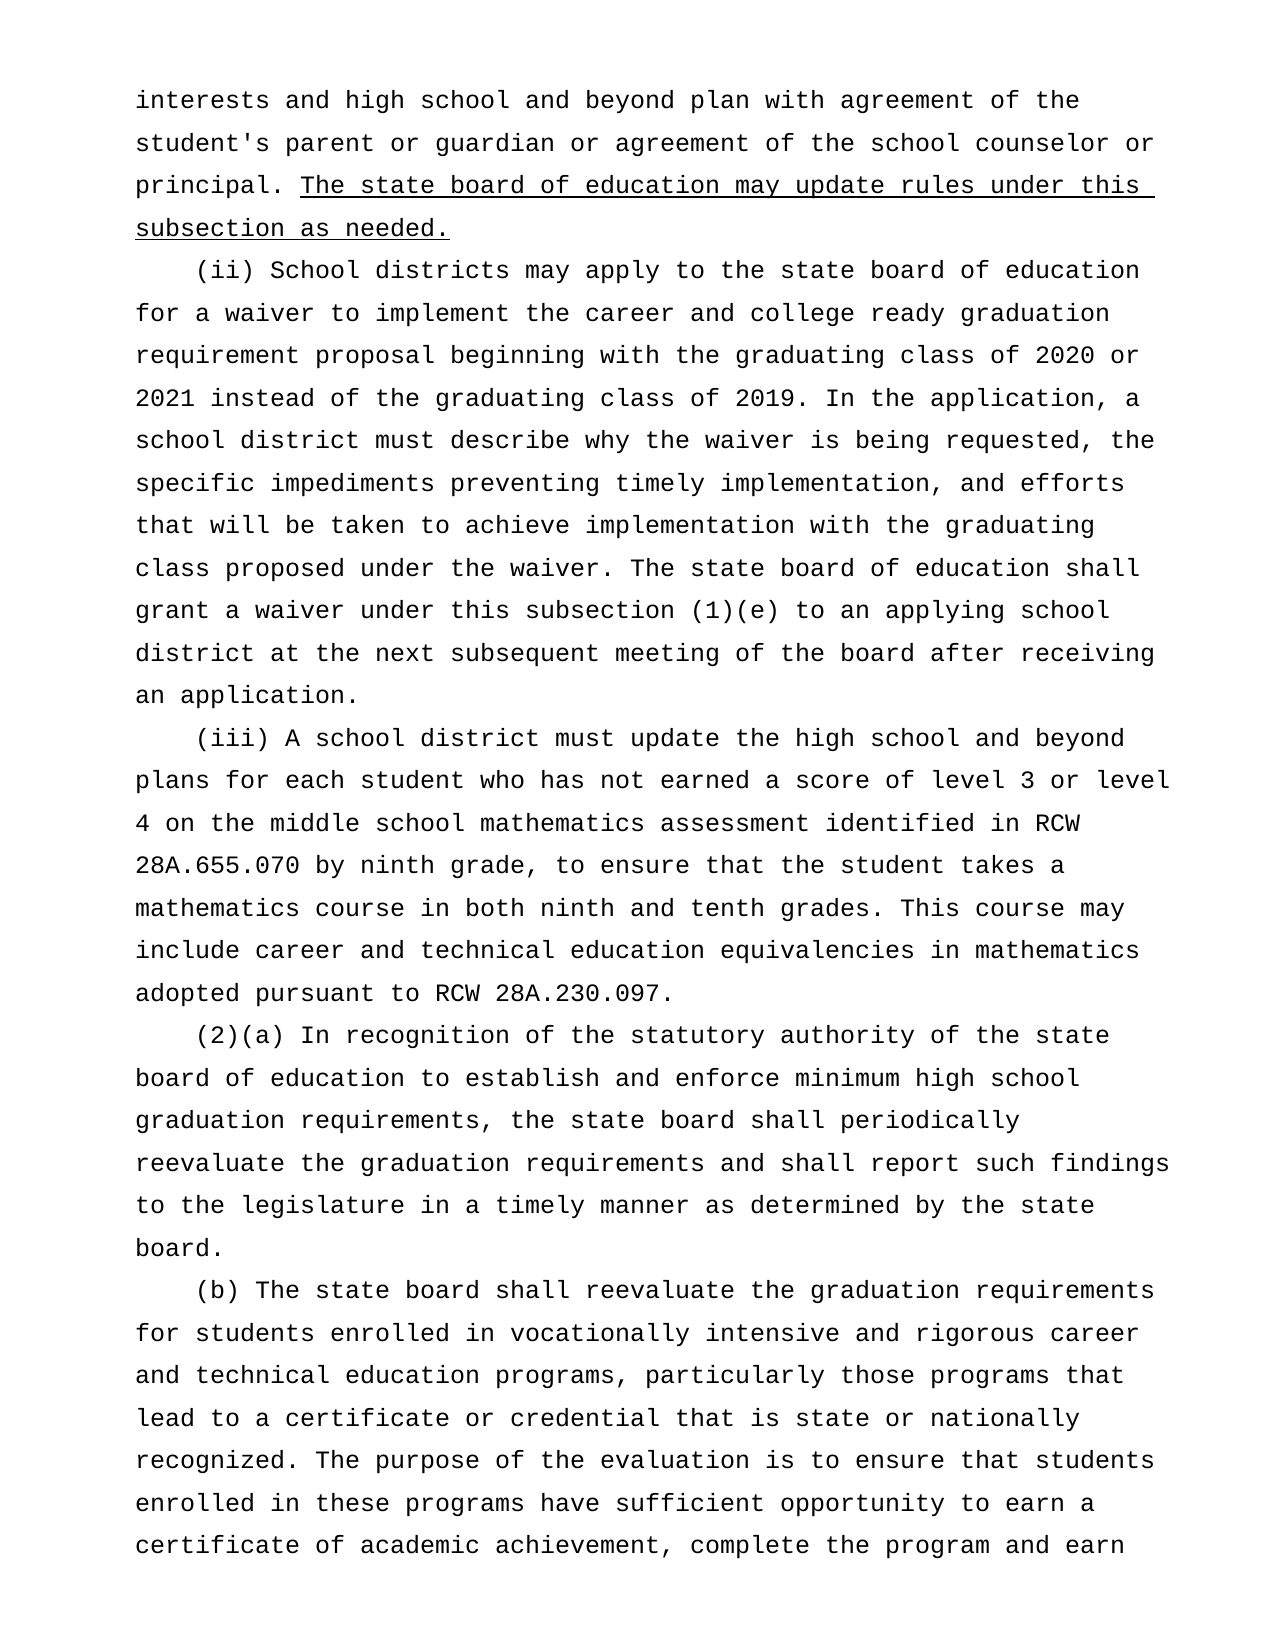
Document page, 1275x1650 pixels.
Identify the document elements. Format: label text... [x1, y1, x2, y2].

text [135, 1265, 1170, 1562]
text (2)(a) In recognition of the statutory authority of the state board of education to establish and enforce minimum high school graduation requirements, the state board shall periodically reevaluate the graduation requirements and shall report such findings to the legislature in a timely manner as determined by the state board. [135, 1010, 1170, 1265]
text (ii) School districts may apply to the state board of education for a waiver to implement the career and college ready graduation requirement proposal beginning with the graduating class of 2020 or 2021 instead of the graduating class of 2019. In the application, a school district must describe why the waiver is being requested, the specific impediments preventing timely implementation, and efforts that will be taken to achieve implementation with the graduating class proposed under the waiver. The state board of education shall grant a waiver under this subsection (1)(e) to an applying school district at the next subsequent meeting of the board after receiving an application. [135, 245, 1170, 712]
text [135, 75, 1170, 245]
text (iii) A school district must update the high school and beyond plans for each student who has not earned a score of level 3 or level 4 on the middle school mathematics assessment identified in RCW 28A.655.070 by ninth grade, to ensure that the student takes a mathematics course in both ninth and tenth grades. This course may include career and technical education equivalencies in mathematics adopted pursuant to RCW 28A.230.097. [135, 712, 1170, 1010]
